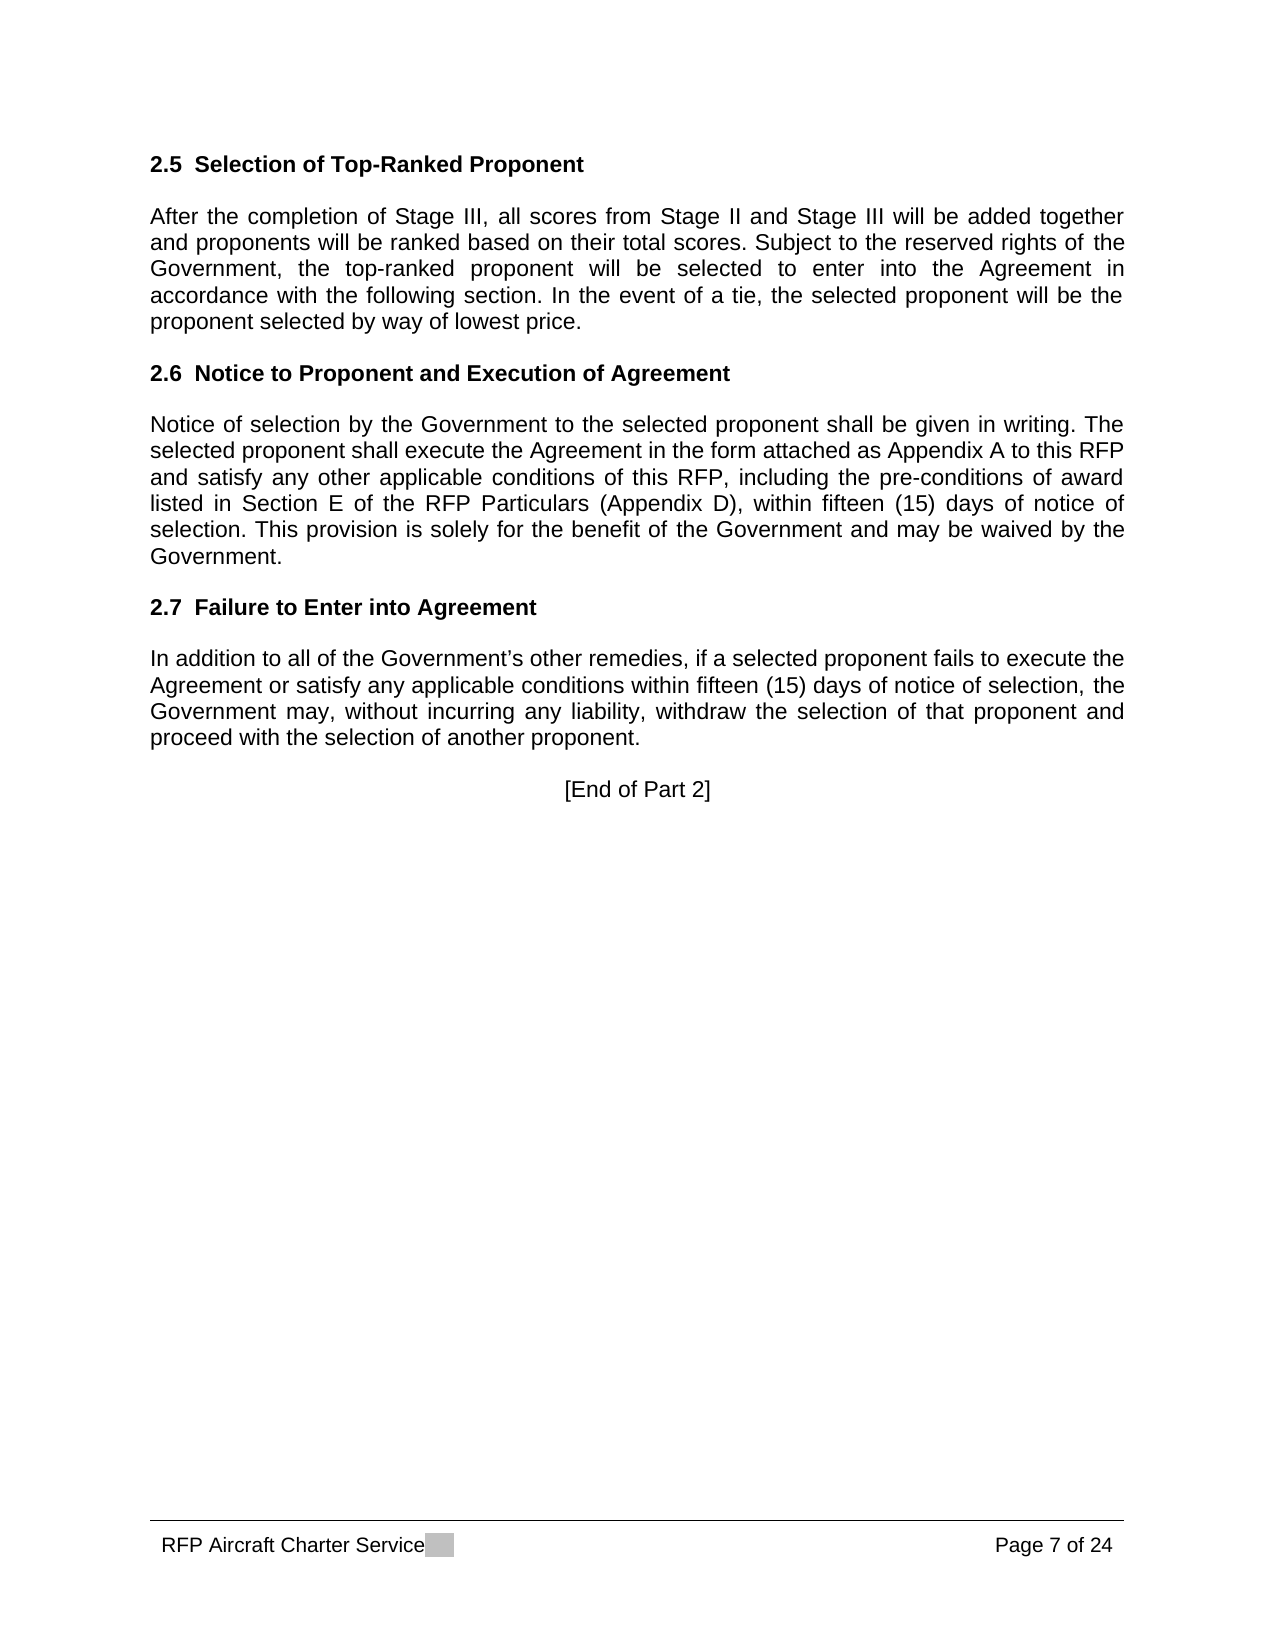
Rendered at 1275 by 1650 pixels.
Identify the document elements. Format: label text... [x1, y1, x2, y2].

text After the completion of Stage III, all scores from Stage II and Stage III will be added together and proponents will be ranked based on their total scores. Subject to the reserved rights of the Government, the top-ranked proponent will be selected to enter into the Agreement in accordance with the following section. In the event of a tie, the selected proponent will be the proponent selected by way of lowest price. [150, 203, 1125, 334]
text Notice of selection by the Government to the selected proponent shall be given in writing. The selected proponent shall execute the Agreement in the form attached as Appendix A to this RFP and satisfy any other applicable conditions of this RFP, including the pre-conditions of award listed in Section E of the RFP Particulars (Appendix D), within fifteen (15) days of notice of selection. This provision is solely for the benefit of the Government and may be waived by the Government. [150, 411, 1125, 569]
text [End of Part 2] [150, 776, 1125, 802]
subtitle 2.5 Selection of Top-Ranked Proponent [150, 151, 1125, 178]
text In addition to all of the Government’s other remedies, if a selected proponent fails to execute the Agreement or satisfy any applicable conditions within fifteen (15) days of notice of selection, the Government may, without incurring any liability, withdraw the selection of that proponent and proceed with the selection of another proponent. [150, 645, 1125, 751]
subtitle 2.7 Failure to Enter into Agreement [150, 594, 1125, 620]
subtitle 2.6 Notice to Proponent and Execution of Agreement [150, 359, 1125, 386]
